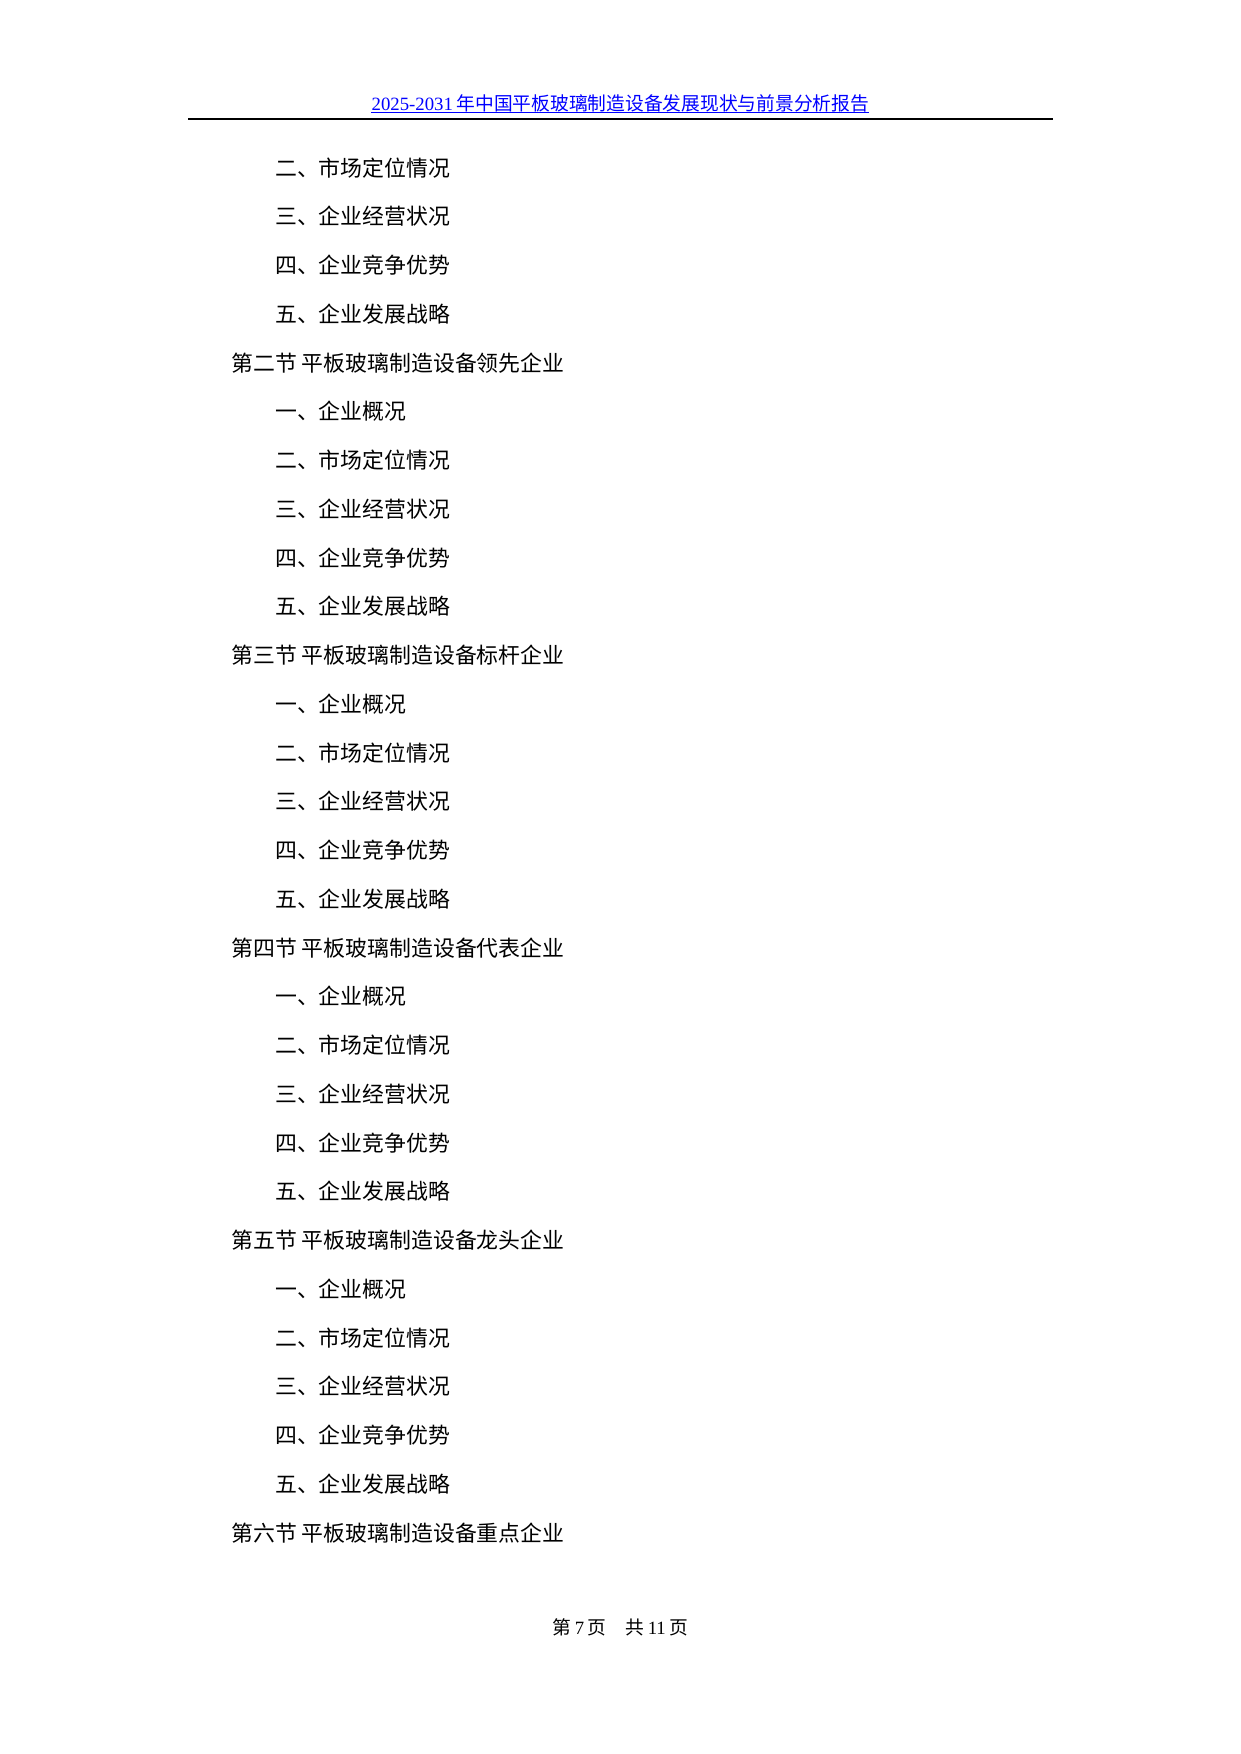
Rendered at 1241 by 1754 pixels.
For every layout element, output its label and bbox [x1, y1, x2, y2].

text [187, 150, 1053, 1548]
